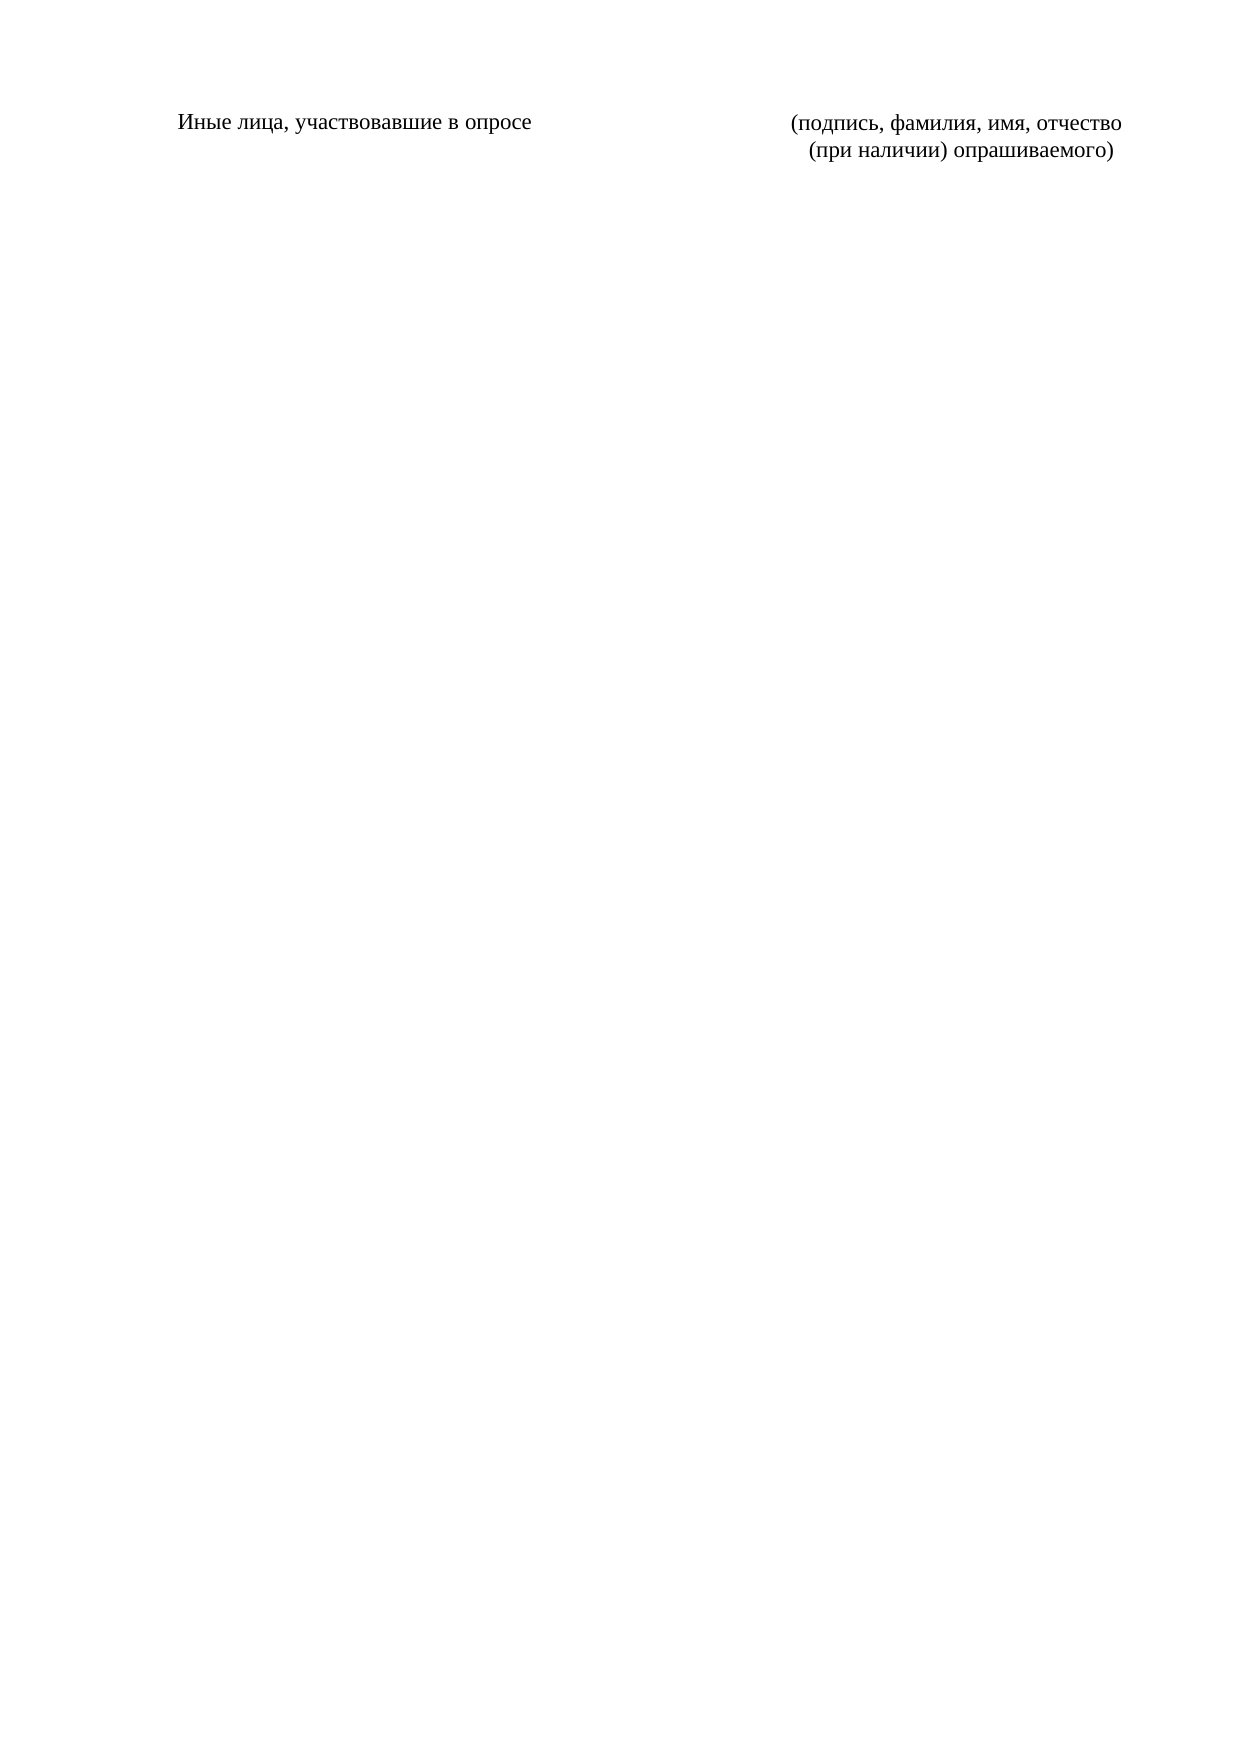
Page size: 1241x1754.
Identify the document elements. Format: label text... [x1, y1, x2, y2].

text (подпись, фамилия, имя, отчество (при наличии) опрашиваемого) [791, 109, 1159, 162]
text Иные лица, участвовавшие в опросе [177, 108, 575, 135]
